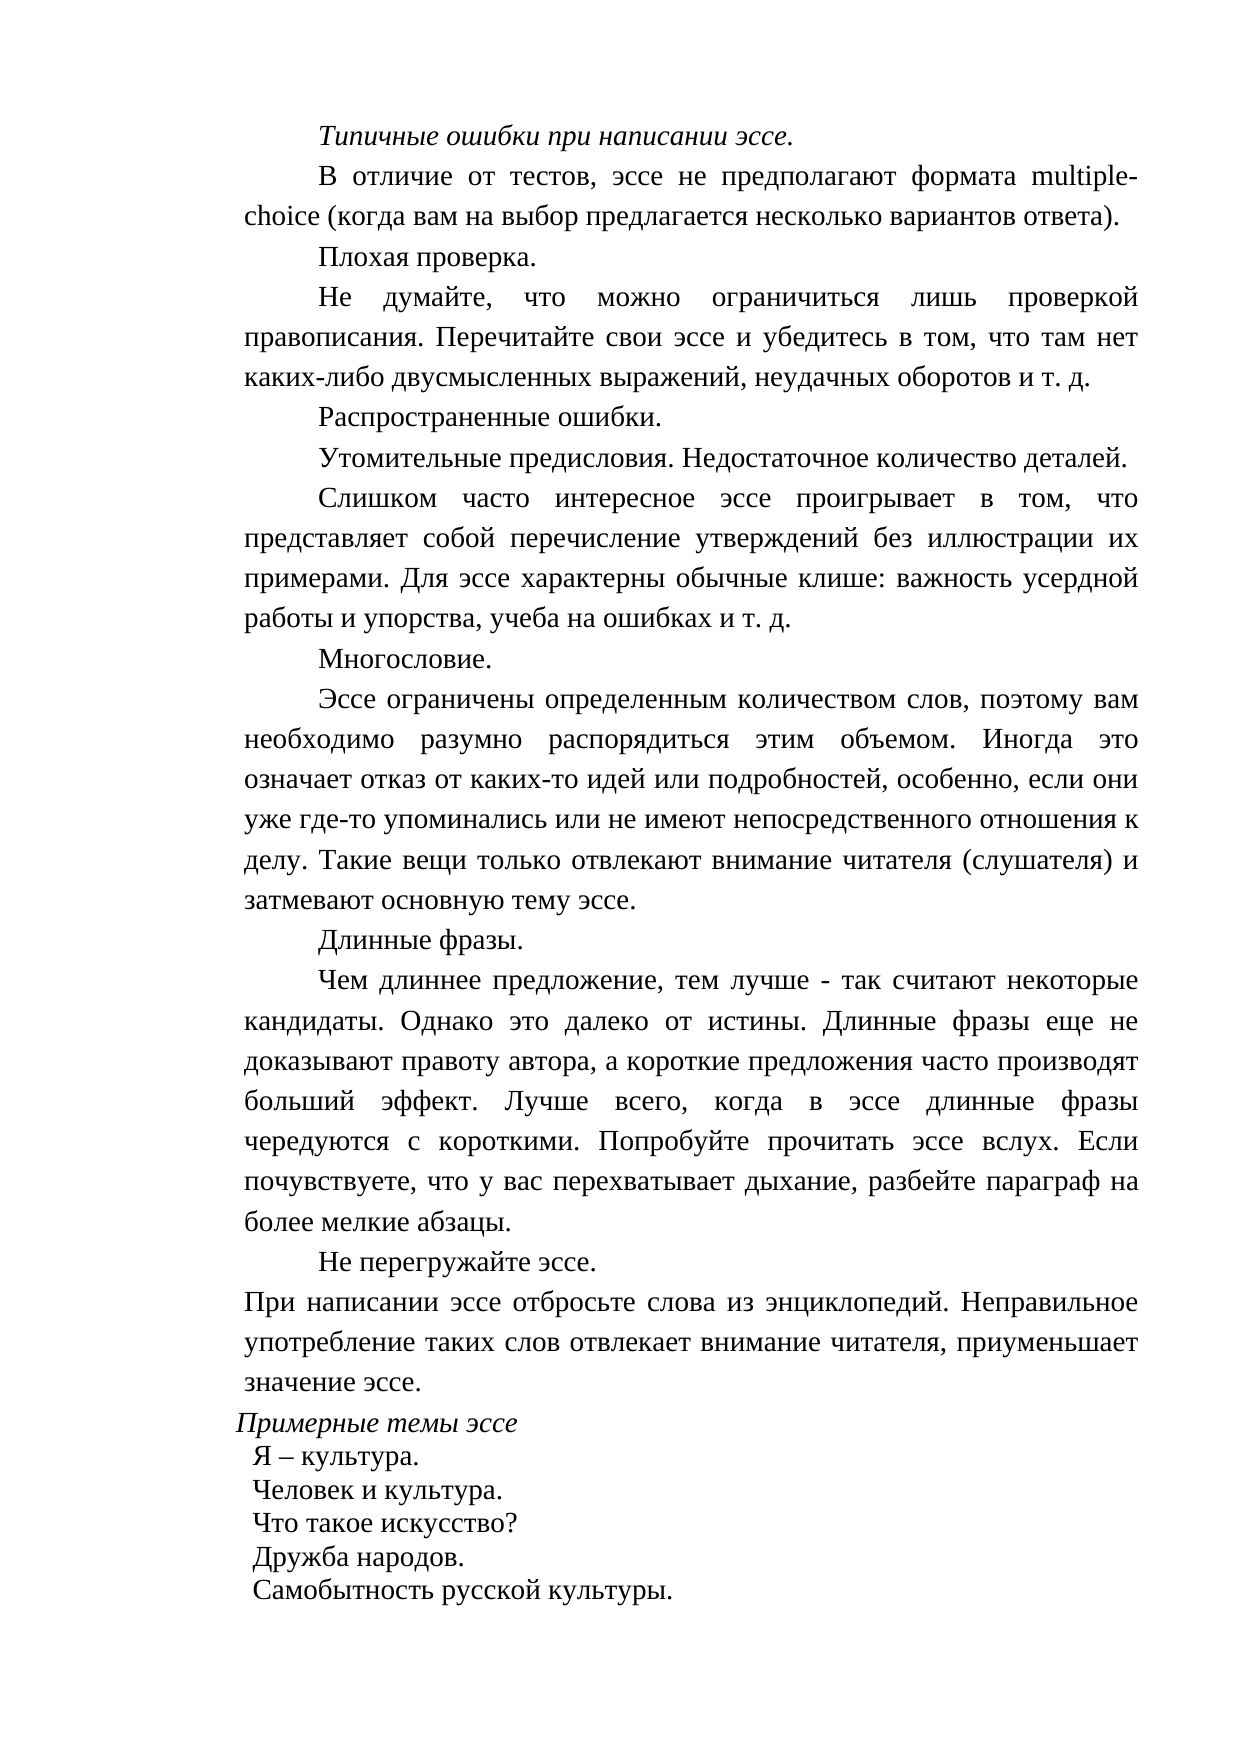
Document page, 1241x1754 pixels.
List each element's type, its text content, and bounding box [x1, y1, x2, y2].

list Слишком часто интересное эссе проигрывает в том, что представляет собой перечисление утверждений без иллюстрации их примерами. Для эссе характерны обычные клише: важность усердной работы и упорства, учеба на ошибках и т. д. [244, 480, 1139, 634]
list Длинные фразы. [244, 922, 1139, 956]
list Типичные ошибки при написании эссе. [244, 118, 1139, 152]
list Распространенные ошибки. [244, 399, 1139, 433]
list Чем длиннее предложение, тем лучше - так считают некоторые кандидаты. Однако это далеко от истины. Длинные фразы еще не доказывают правоту автора, а короткие предложения часто производят больший эффект. Лучше всего, когда в эссе длинные фразы чередуются с короткими. Попробуйте прочитать эссе вслух. Если почувствуете, что у вас перехватывает дыхание, разбейте параграф на более мелкие абзацы. [244, 962, 1139, 1237]
list Многословие. [244, 641, 1139, 674]
list Что такое искусство? [252, 1505, 1152, 1539]
list Не думайте, что можно ограничиться лишь проверкой правописания. Перечитайте свои эссе и убедитесь в том, что там нет каких-либо двусмысленных выражений, неудачных оборотов и т. д. [244, 279, 1139, 393]
list В отличие от тестов, эссе не предполагают формата multiple-choice (когда вам на выбор предлагается несколько вариантов ответа). [244, 158, 1139, 232]
list При написании эссе отбросьте слова из энциклопедий. Неправильное употребление таких слов отвлекает внимание читателя, приуменьшает значение эссе. [244, 1284, 1139, 1398]
list Самобытность русской культуры. [252, 1572, 1152, 1606]
list Дружба народов. [252, 1539, 1152, 1572]
list Человек и культура. [252, 1472, 1152, 1505]
list Не перегружайте эссе. [244, 1244, 1139, 1277]
list Я – культура. [252, 1438, 1152, 1472]
list Эссе ограничены определенным количеством слов, поэтому вам необходимо разумно распорядиться этим объемом. Иногда это означает отказ от каких-то идей или подробностей, особенно, если они уже где-то упоминались или не имеют непосредственного отношения к делу. Такие вещи только отвлекают внимание читателя (слушателя) и затмевают основную тему эссе. [244, 681, 1139, 916]
text Примерные темы эссе [177, 1405, 1152, 1438]
list Плохая проверка. [244, 239, 1139, 272]
list Утомительные предисловия. Недостаточное количество деталей. [244, 440, 1139, 473]
